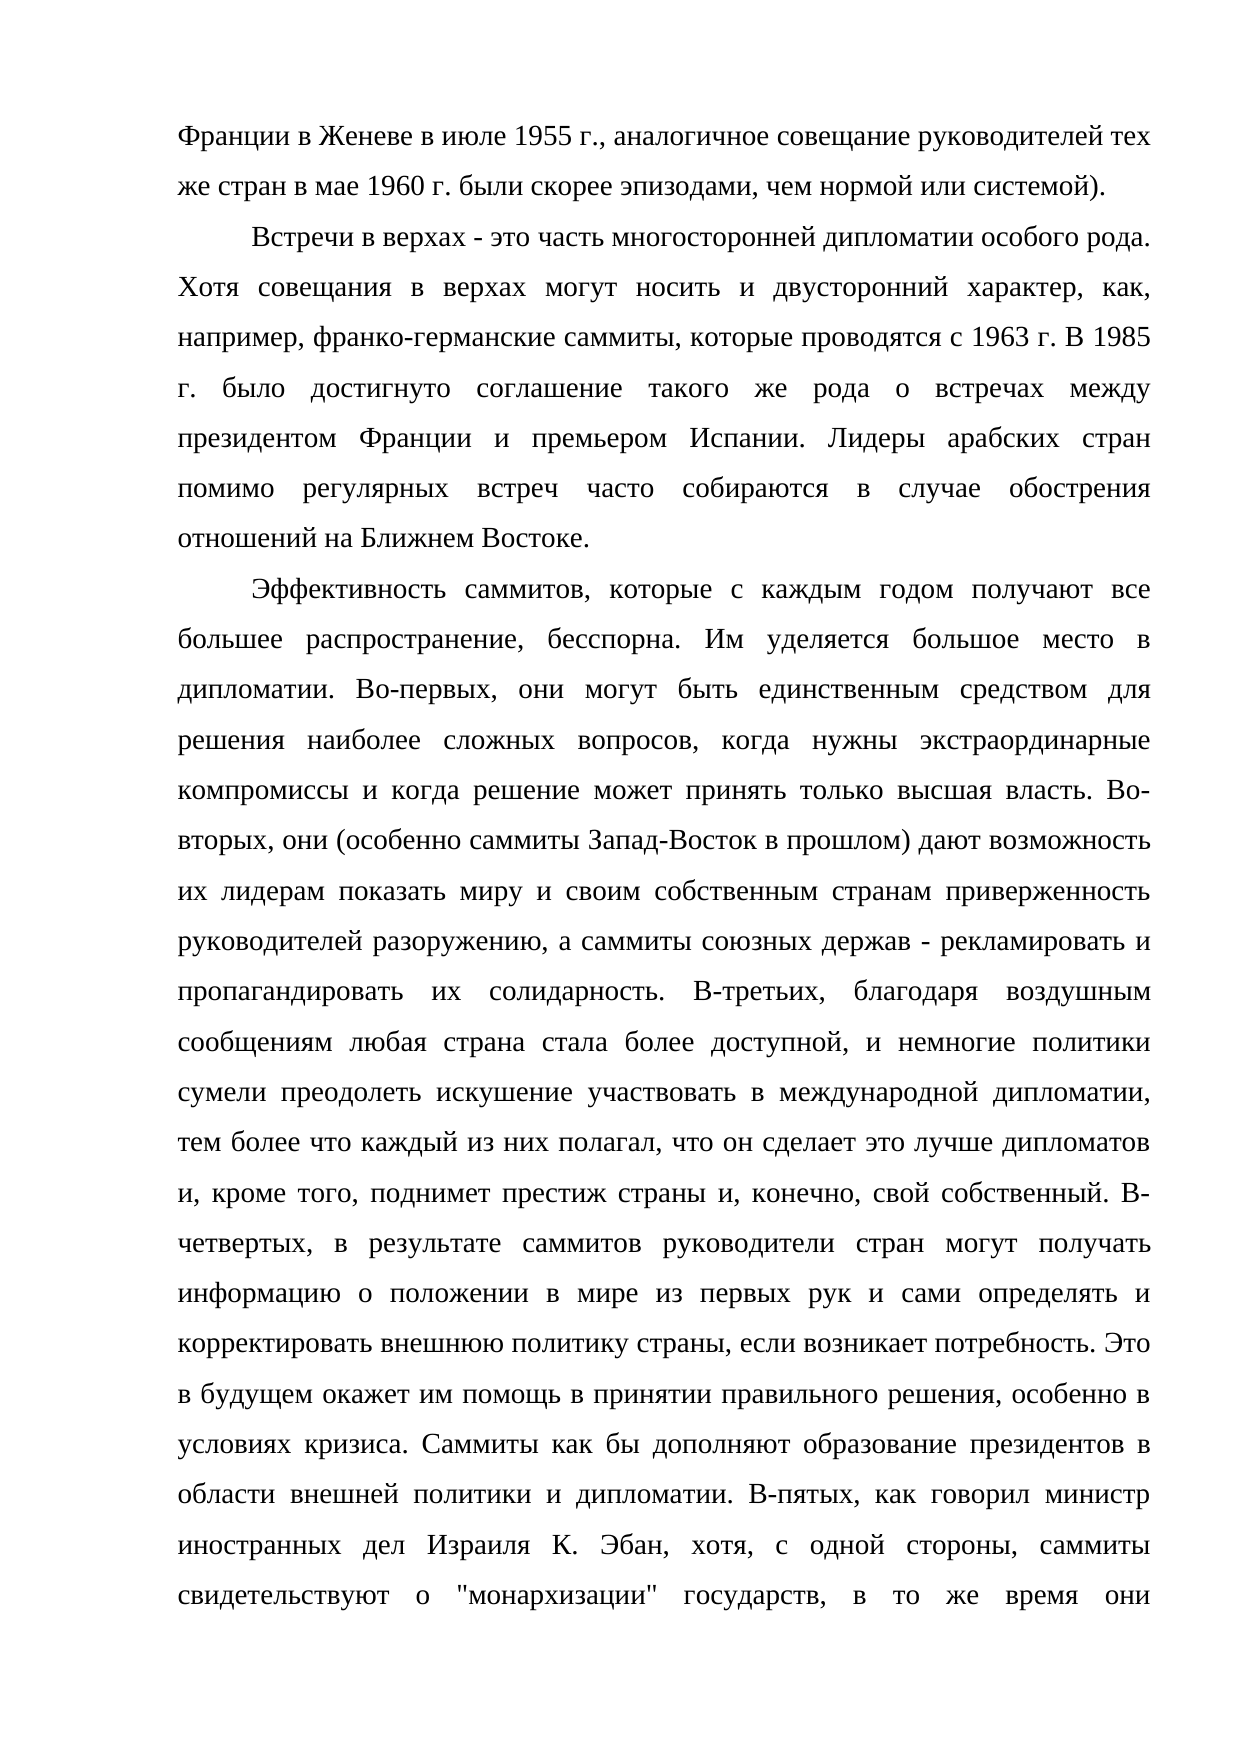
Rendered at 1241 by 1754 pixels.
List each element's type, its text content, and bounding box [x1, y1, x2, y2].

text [177, 118, 1152, 202]
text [177, 571, 1152, 1611]
text Встречи в верхах - это часть многосторонней дипломатии особого рода. Хотя совещания в верхах могут носить и двусторонний характер, как, например, франко-германские саммиты, которые проводятся с 1963 г. В 1985 г. было достигнуто соглашение такого же рода о встречах между президентом Франции и премьером Испании. Лидеры арабских стран помимо регулярных встреч часто собираются в случае обострения отношений на Ближнем Востоке. [177, 219, 1152, 554]
